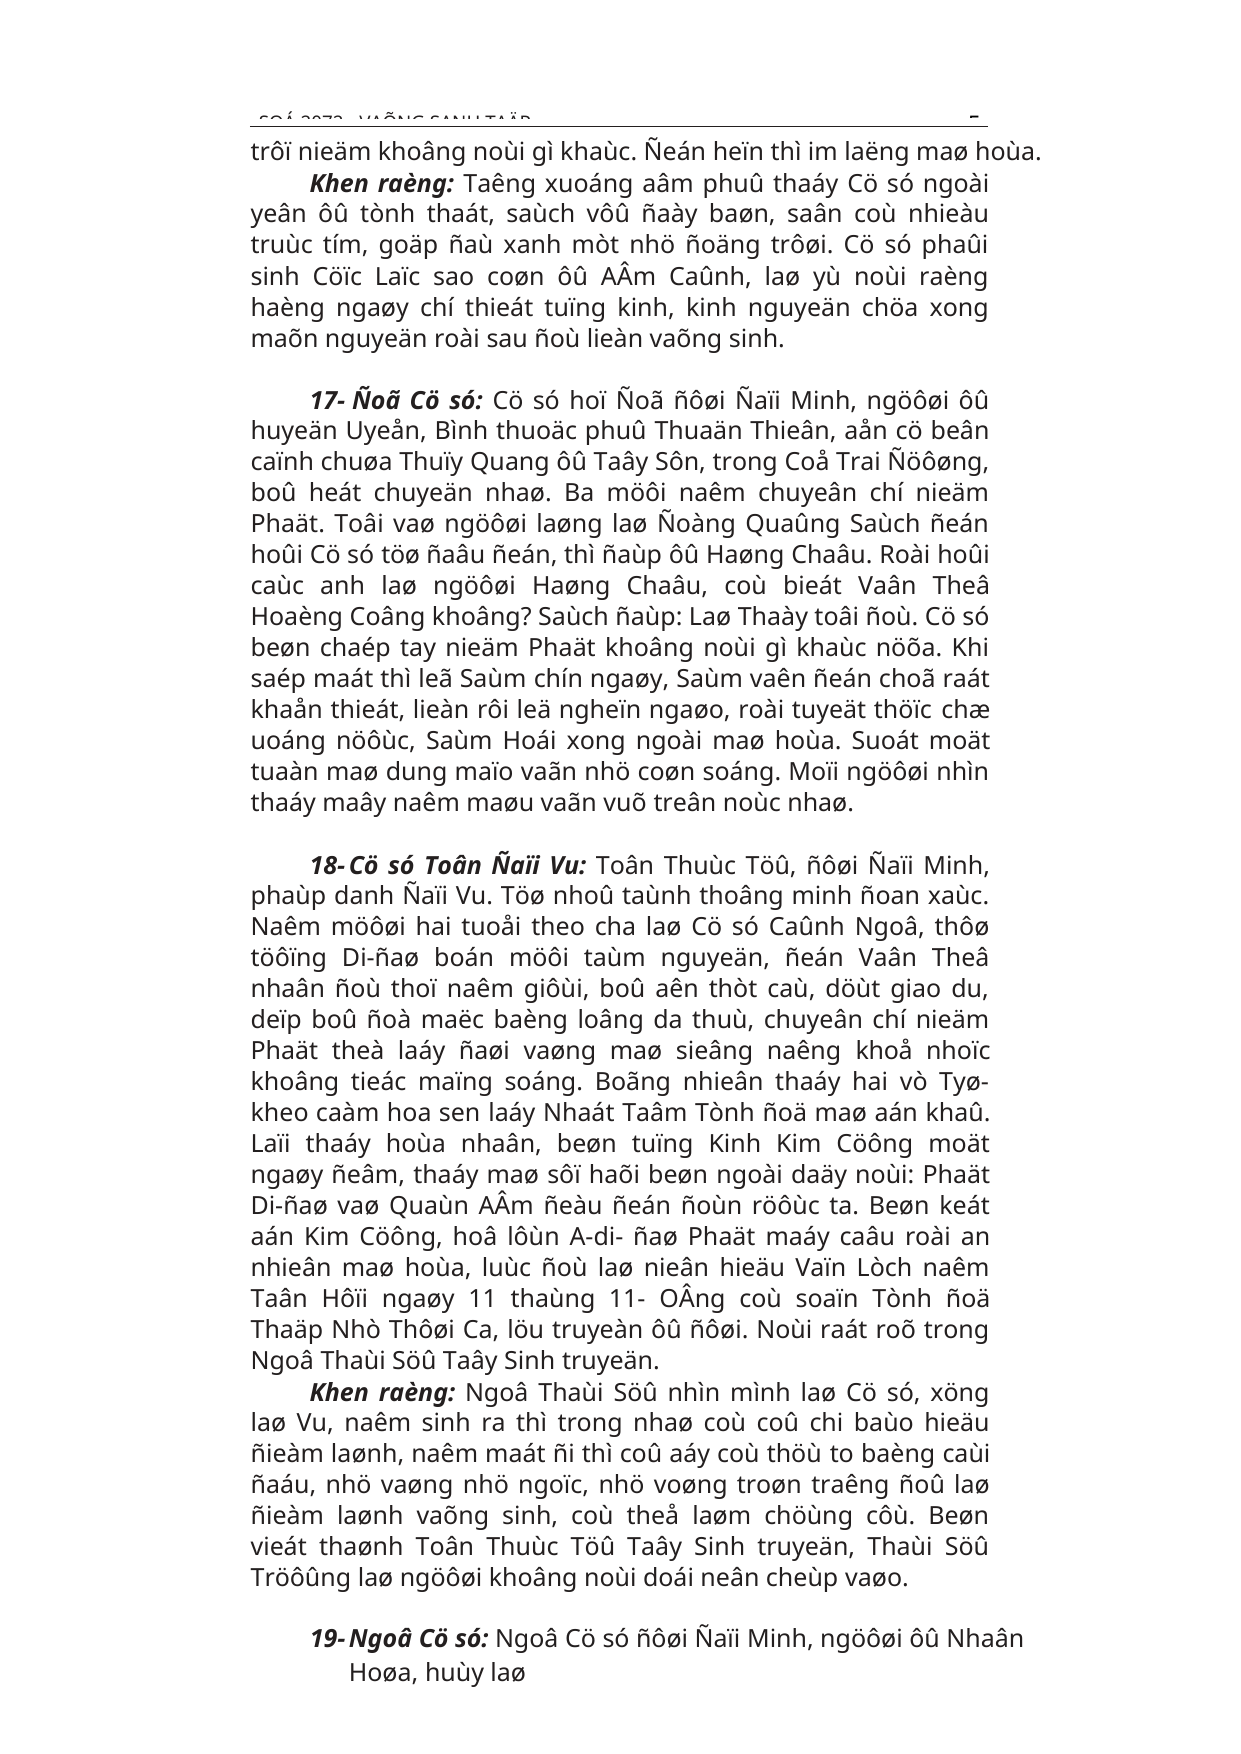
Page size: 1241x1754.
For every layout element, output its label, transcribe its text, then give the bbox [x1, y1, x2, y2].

text Khen raèng: Taêng xuoáng aâm phuû thaáy Cö só ngoài yeân ôû tònh thaát, saùch vôû ñaày baøn, saân coù nhieàu truùc tím, goäp ñaù xanh mòt nhö ñoäng trôøi. Cö só phaûi sinh Cöïc Laïc sao coøn ôû AÂm Caûnh, laø yù noùi raèng haèng ngaøy chí thieát tuïng kinh, kinh nguyeän chöa xong maõn nguyeän roài sau ñoù lieàn vaõng sinh. [250, 168, 990, 354]
text trôï nieäm khoâng noùi gì khaùc. Ñeán heïn thì im laëng maø hoùa. [250, 134, 1092, 167]
text Khen raèng: Ngoâ Thaùi Söû nhìn mình laø Cö só, xöng laø Vu, naêm sinh ra thì trong nhaø coù coû chi baùo hieäu ñieàm laønh, naêm maát ñi thì coû aáy coù thöù to baèng caùi ñaáu, nhö vaøng nhö ngoïc, nhö voøng troøn traêng ñoû laø ñieàm laønh vaõng sinh, coù theå laøm chöùng côù. Beøn vieát thaønh Toân Thuùc Töû Taây Sinh truyeän, Thaùi Söû Tröôûng laø ngöôøi khoâng noùi doái neân cheùp vaøo. [250, 1377, 990, 1594]
list Cö só Toân Ñaïi Vu: Toân Thuùc Töû, ñôøi Ñaïi Minh, phaùp danh Ñaïi Vu. Töø nhoû taùnh thoâng minh ñoan xaùc. Naêm möôøi hai tuoåi theo cha laø Cö só Caûnh Ngoâ, thôø töôïng Di-ñaø boán möôi taùm nguyeän, ñeán Vaân Theâ nhaân ñoù thoï naêm giôùi, boû aên thòt caù, döùt giao du, deïp boû ñoà maëc baèng loâng da thuù, chuyeân chí nieäm Phaät theà laáy ñaøi vaøng maø sieâng naêng khoå nhoïc khoâng tieác maïng soáng. Boãng nhieân thaáy hai vò Tyø-kheo caàm hoa sen laáy Nhaát Taâm Tònh ñoä maø aán khaû. Laïi thaáy hoùa nhaân, beøn tuïng Kinh Kim Cöông moät ngaøy ñeâm, thaáy maø sôï haõi beøn ngoài daäy noùi: Phaät Di-ñaø vaø Quaùn AÂm ñeàu ñeán ñoùn röôùc ta. Beøn keát aán Kim Cöông, hoâ lôùn A-di- ñaø Phaät maáy caâu roài an nhieân maø hoùa, luùc ñoù laø nieân hieäu Vaïn Lòch naêm Taân Hôïi ngaøy 11 thaùng 11- OÂng coù soaïn Tònh ñoä Thaäp Nhò Thôøi Ca, löu truyeàn ôû ñôøi. Noùi raát roõ trong Ngoâ Thaùi Söû Taây Sinh truyeän. [250, 849, 990, 1377]
list Ñoã Cö só: Cö só hoï Ñoã ñôøi Ñaïi Minh, ngöôøi ôû huyeän Uyeån, Bình thuoäc phuû Thuaän Thieân, aån cö beân caïnh chuøa Thuïy Quang ôû Taây Sôn, trong Coå Trai Ñöôøng, boû heát chuyeän nhaø. Ba möôi naêm chuyeân chí nieäm Phaät. Toâi vaø ngöôøi laøng laø Ñoàng Quaûng Saùch ñeán hoûi Cö só töø ñaâu ñeán, thì ñaùp ôû Haøng Chaâu. Roài hoûi caùc anh laø ngöôøi Haøng Chaâu, coù bieát Vaân Theâ Hoaèng Coâng khoâng? Saùch ñaùp: Laø Thaày toâi ñoù. Cö só beøn chaép tay nieäm Phaät khoâng noùi gì khaùc nöõa. Khi saép maát thì leã Saùm chín ngaøy, Saùm vaên ñeán choã raát khaån thieát, lieàn rôi leä ngheïn ngaøo, roài tuyeät thöïc chæ uoáng nöôùc, Saùm Hoái xong ngoài maø hoùa. Suoát moät tuaàn maø dung maïo vaãn nhö coøn soáng. Moïi ngöôøi nhìn thaáy maây naêm maøu vaãn vuõ treân noùc nhaø. [250, 385, 990, 819]
list Ngoâ Cö só: Ngoâ Cö só ñôøi Ñaïi Minh, ngöôøi ôû Nhaân Hoøa, huùy laø [309, 1621, 1092, 1689]
